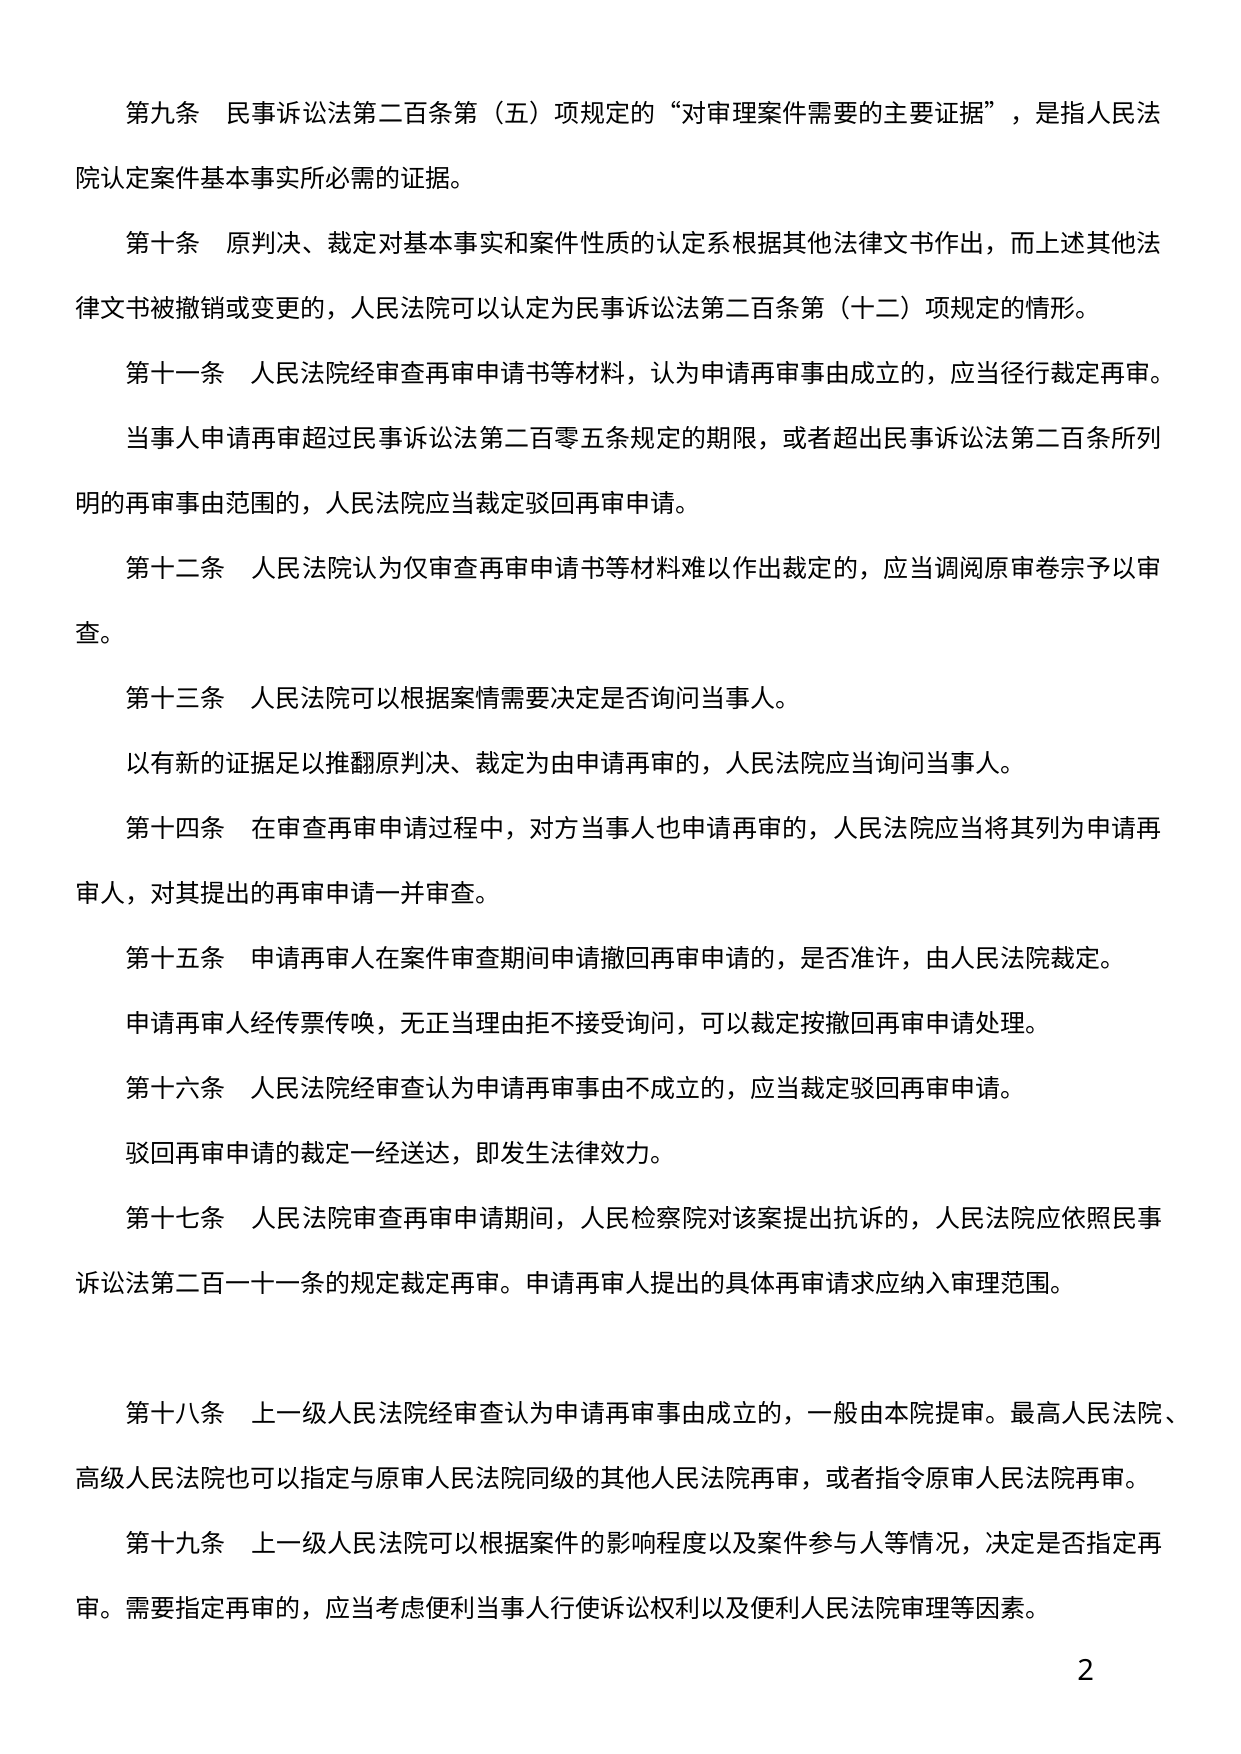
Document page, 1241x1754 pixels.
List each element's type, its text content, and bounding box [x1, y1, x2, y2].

text 第十条 原判决、裁定对基本事实和案件性质的认定系根据其他法律文书作出，而上述其他法律文书被撤销或变更的，人民法院可以认定为民事诉讼法第二百条第（十二）项规定的情形。 [75, 209, 1165, 339]
text 驳回再审申请的裁定一经送达，即发生法律效力。 [75, 1119, 1165, 1184]
text 第十六条 人民法院经审查认为申请再审事由不成立的，应当裁定驳回再审申请。 [75, 1054, 1165, 1119]
text 当事人申请再审超过民事诉讼法第二百零五条规定的期限，或者超出民事诉讼法第二百条所列明的再审事由范围的，人民法院应当裁定驳回再审申请。 [75, 404, 1165, 534]
text 以有新的证据足以推翻原判决、裁定为由申请再审的，人民法院应当询问当事人。 [75, 729, 1165, 794]
text 申请再审人经传票传唤，无正当理由拒不接受询问，可以裁定按撤回再审申请处理。 [75, 989, 1165, 1054]
text 第十五条 申请再审人在案件审查期间申请撤回再审申请的，是否准许，由人民法院裁定。 [75, 924, 1165, 989]
text 第十八条 上一级人民法院经审查认为申请再审事由成立的，一般由本院提审。最高人民法院、高级人民法院也可以指定与原审人民法院同级的其他人民法院再审，或者指令原审人民法院再审。 [75, 1379, 1165, 1509]
text 第九条 民事诉讼法第二百条第（五）项规定的“对审理案件需要的主要证据”，是指人民法院认定案件基本事实所必需的证据。 [75, 79, 1165, 209]
text 第十四条 在审查再审申请过程中，对方当事人也申请再审的，人民法院应当将其列为申请再审人，对其提出的再审申请一并审查。 [75, 794, 1165, 924]
text 第十三条 人民法院可以根据案情需要决定是否询问当事人。 [75, 664, 1165, 729]
text 第十七条 人民法院审查再审申请期间，人民检察院对该案提出抗诉的，人民法院应依照民事诉讼法第二百一十一条的规定裁定再审。申请再审人提出的具体再审请求应纳入审理范围。 [75, 1184, 1165, 1314]
text 第十九条 上一级人民法院可以根据案件的影响程度以及案件参与人等情况，决定是否指定再审。需要指定再审的，应当考虑便利当事人行使诉讼权利以及便利人民法院审理等因素。 [75, 1509, 1165, 1639]
text 第十一条 人民法院经审查再审申请书等材料，认为申请再审事由成立的，应当径行裁定再审。 [75, 339, 1165, 404]
text 第十二条 人民法院认为仅审查再审申请书等材料难以作出裁定的，应当调阅原审卷宗予以审查。 [75, 534, 1165, 664]
